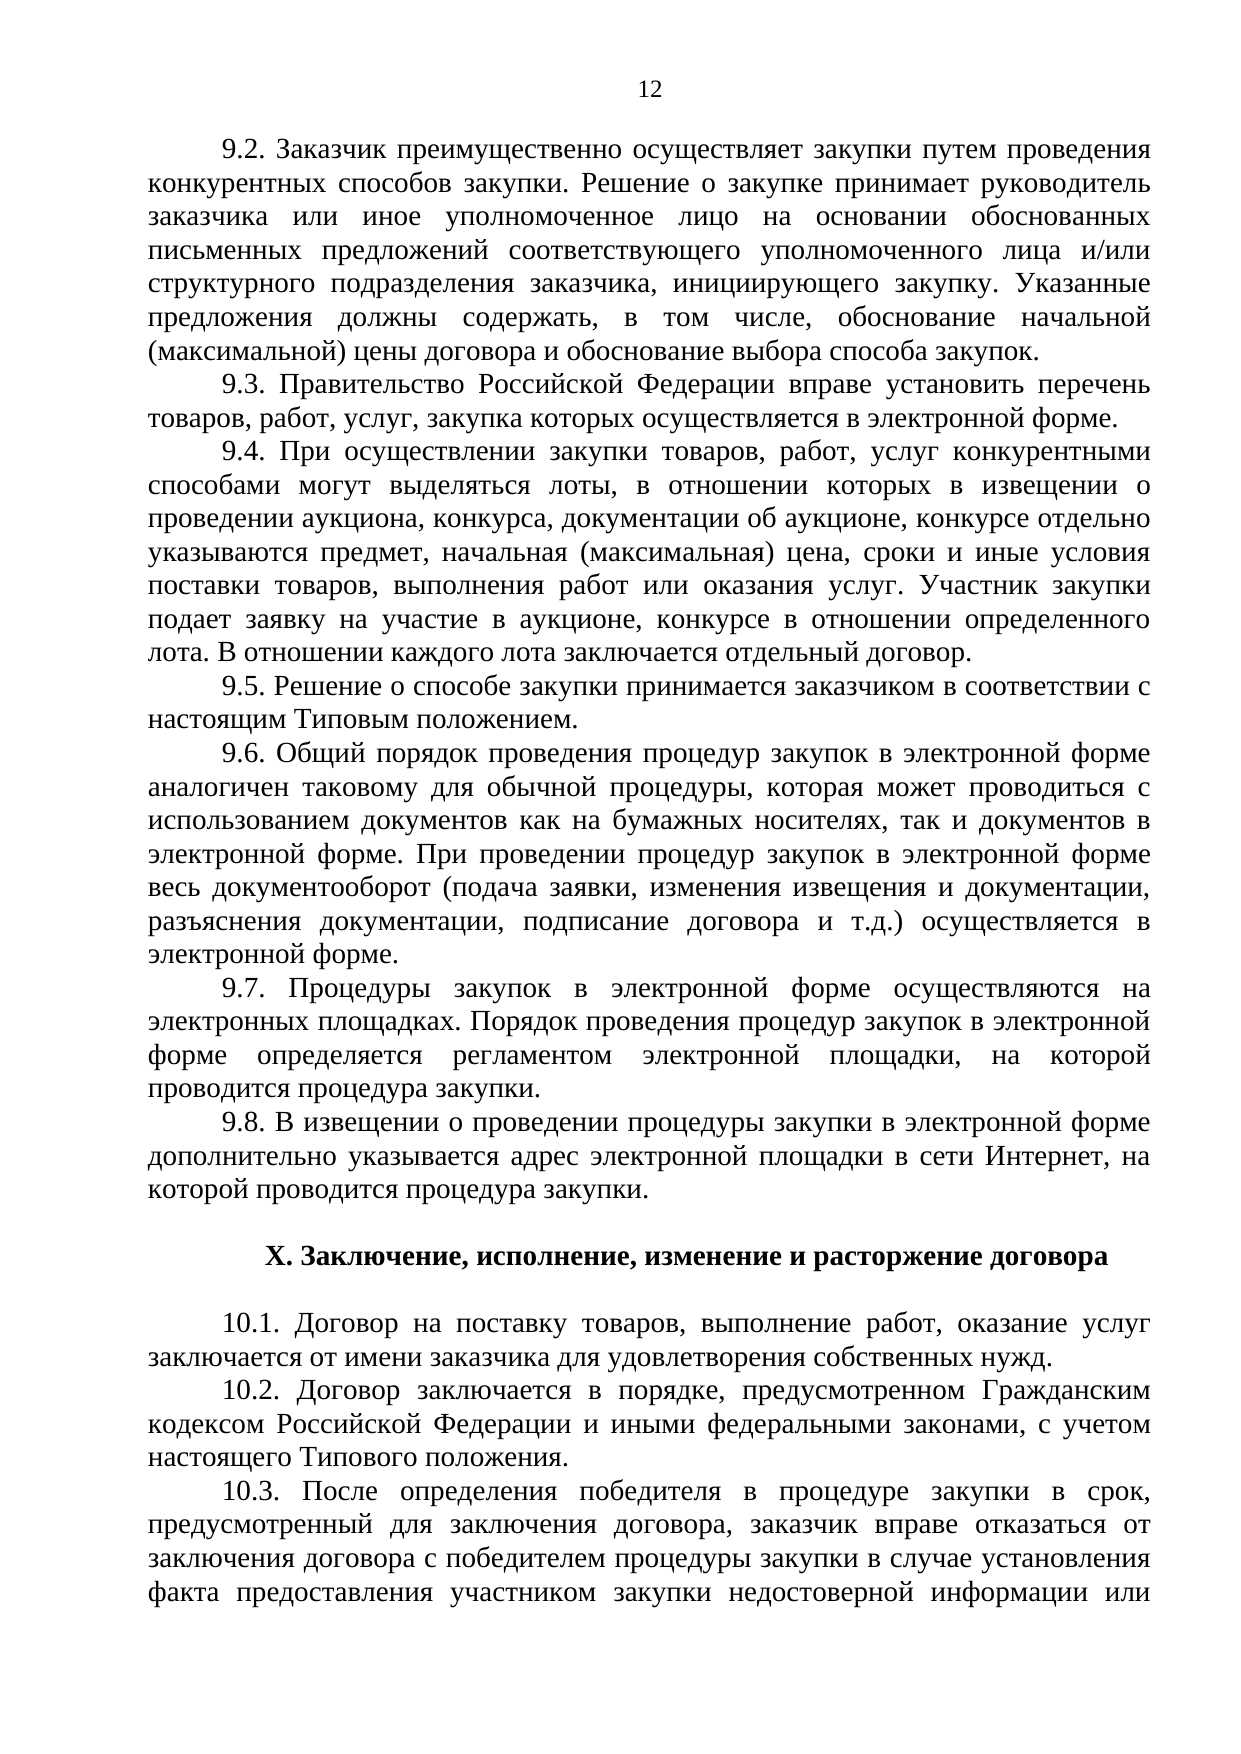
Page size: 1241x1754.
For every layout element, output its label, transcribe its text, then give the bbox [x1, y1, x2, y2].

text X. Заключение, исполнение, изменение и расторжение договора [148, 1238, 1152, 1272]
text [148, 1473, 1152, 1607]
text 9.8. В извещении о проведении процедуры закупки в электронной форме дополнительно указывается адрес электронной площадки в сети Интернет, на которой проводится процедура закупки. [148, 1104, 1152, 1205]
text 9.6. Общий порядок проведения процедур закупок в электронной форме аналогичен таковому для обычной процедуры, которая может проводиться с использованием документов как на бумажных носителях, так и документов в электронной форме. При проведении процедур закупок в электронной форме весь документооборот (подача заявки, изменения извещения и документации, разъяснения документации, подписание договора и т.д.) осуществляется в электронной форме. [148, 735, 1152, 970]
text 9.2. Заказчик преимущественно осуществляет закупки путем проведения конкурентных способов закупки. Решение о закупке принимает руководитель заказчика или иное уполномоченное лицо на основании обоснованных письменных предложений соответствующего уполномоченного лица и/или структурного подразделения заказчика, инициирующего закупку. Указанные предложения должны содержать, в том числе, обоснование начальной (максимальной) цены договора и обоснование выбора способа закупок. [148, 131, 1152, 366]
text 9.5. Решение о способе закупки принимается заказчиком в соответствии с настоящим Типовым положением. [148, 668, 1152, 735]
text 9.7. Процедуры закупок в электронной форме осуществляются на электронных площадках. Порядок проведения процедур закупок в электронной форме определяется регламентом электронной площадки, на которой проводится процедура закупки. [148, 970, 1152, 1104]
text 9.4. При осуществлении закупки товаров, работ, услуг конкурентными способами могут выделяться лоты, в отношении которых в извещении о проведении аукциона, конкурса, документации об аукционе, конкурсе отдельно указываются предмет, начальная (максимальная) цена, сроки и иные условия поставки товаров, выполнения работ или оказания услуг. Участник закупки подает заявку на участие в аукционе, конкурсе в отношении определенного лота. В отношении каждого лота заключается отдельный договор. [148, 433, 1152, 668]
text 10.1. Договор на поставку товаров, выполнение работ, оказание услуг заключается от имени заказчика для удовлетворения собственных нужд. [148, 1305, 1152, 1372]
text 9.3. Правительство Российской Федерации вправе установить перечень товаров, работ, услуг, закупка которых осуществляется в электронной форме. [148, 366, 1152, 433]
text 10.2. Договор заключается в порядке, предусмотренном Гражданским кодексом Российской Федерации и иными федеральными законами, с учетом настоящего Типового положения. [148, 1372, 1152, 1473]
